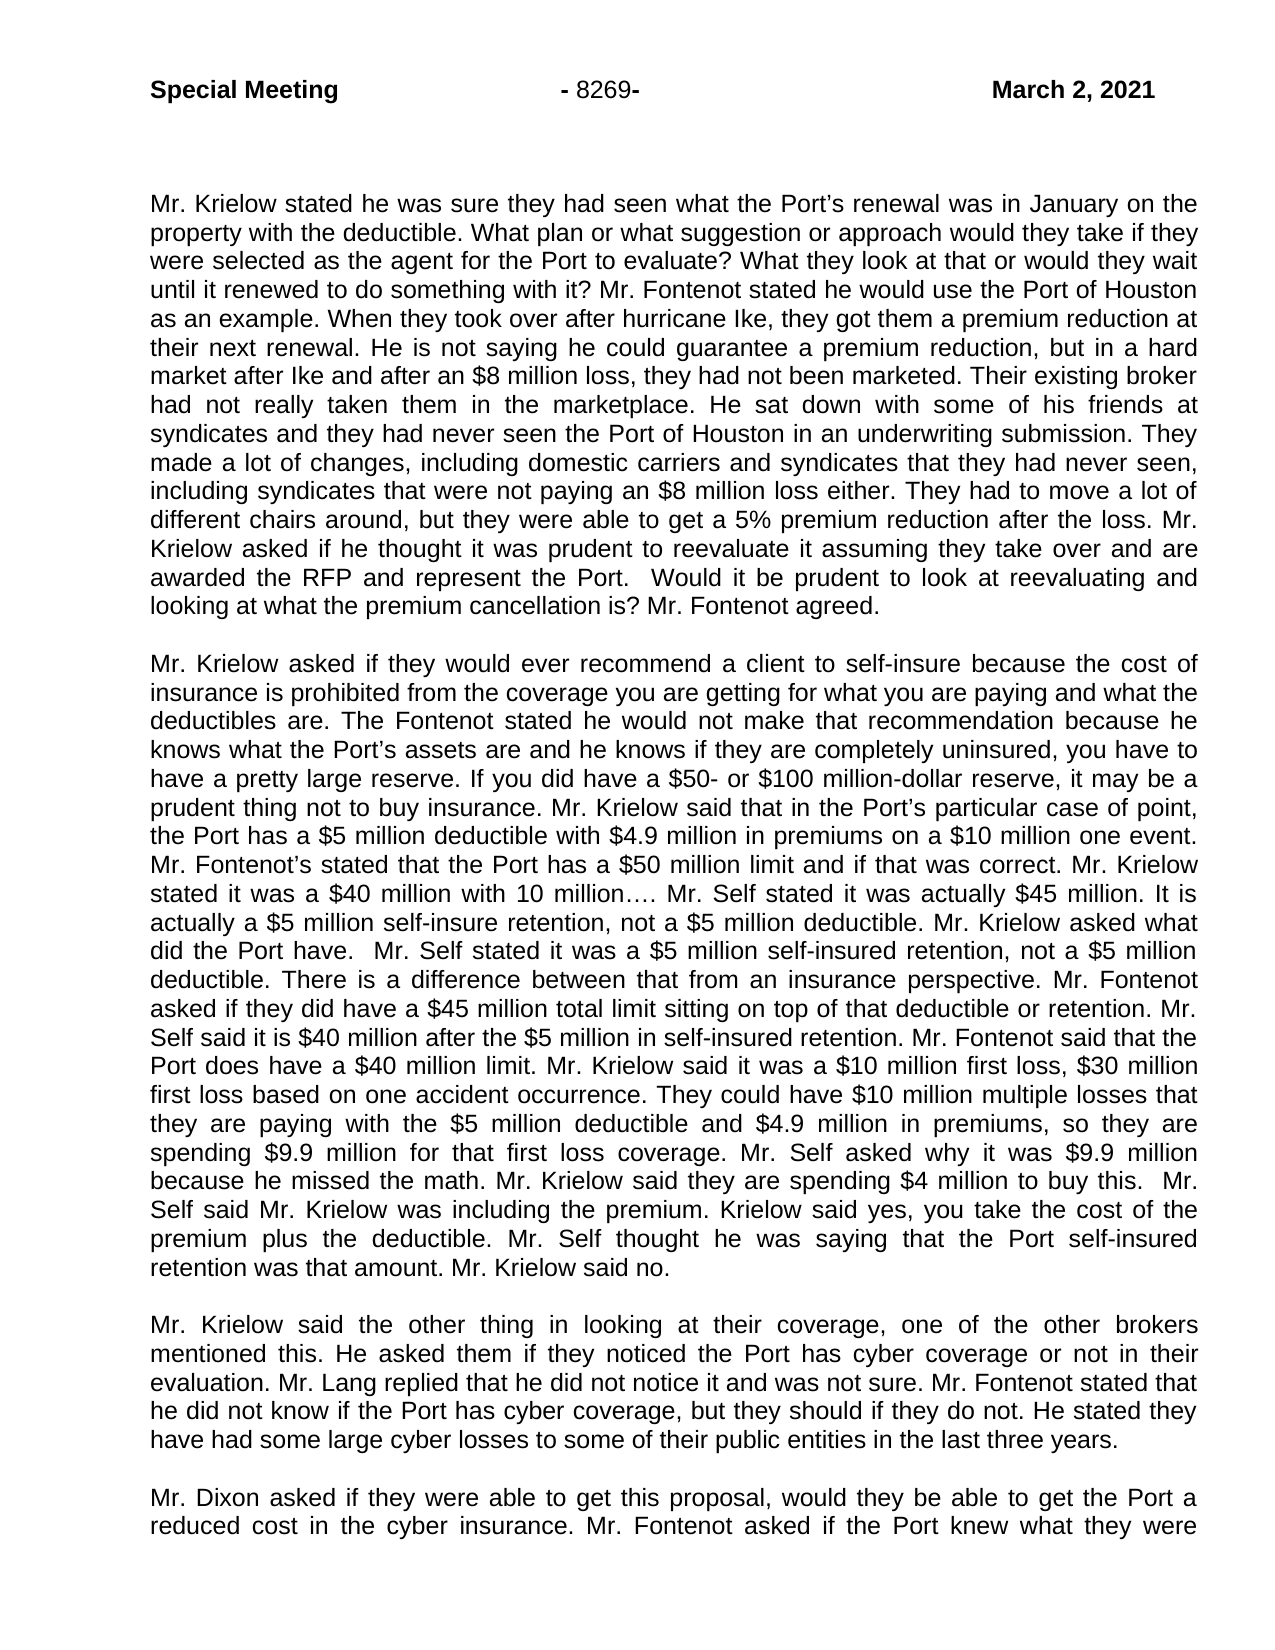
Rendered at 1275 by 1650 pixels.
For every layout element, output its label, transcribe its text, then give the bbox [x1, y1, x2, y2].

text Mr. Krielow asked if they would ever recommend a client to self-insure because the cost of insurance is prohibited from the coverage you are getting for what you are paying and what the deductibles are. The Fontenot stated he would not make that recommendation because he knows what the Port’s assets are and he knows if they are completely uninsured, you have to have a pretty large reserve. If you did have a $50- or $100 million-dollar reserve, it may be a prudent thing not to buy insurance. Mr. Krielow said that in the Port’s particular case of point, the Port has a $5 million deductible with $4.9 million in premiums on a $10 million one event. Mr. Fontenot’s stated that the Port has a $50 million limit and if that was correct. Mr. Krielow stated it was a $40 million with 10 million…. Mr. Self stated it was actually $45 million. It is actually a $5 million self-insure retention, not a $5 million deductible. Mr. Krielow asked what did the Port have. Mr. Self stated it was a $5 million self-insured retention, not a $5 million deductible. There is a difference between that from an insurance perspective. Mr. Fontenot asked if they did have a $45 million total limit sitting on top of that deductible or retention. Mr. Self said it is $40 million after the $5 million in self-insured retention. Mr. Fontenot said that the Port does have a $40 million limit. Mr. Krielow said it was a $10 million first loss, $30 million first loss based on one accident occurrence. They could have $10 million multiple losses that they are paying with the $5 million deductible and $4.9 million in premiums, so they are spending $9.9 million for that first loss coverage. Mr. Self asked why it was $9.9 million because he missed the math. Mr. Krielow said they are spending $4 million to buy this. Mr. Self said Mr. Krielow was including the premium. Krielow said yes, you take the cost of the premium plus the deductible. Mr. Self thought he was saying that the Port self-insured retention was that amount. Mr. Krielow said no. [150, 649, 1200, 1281]
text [150, 1482, 1200, 1540]
text Mr. Krielow said the other thing in looking at their coverage, one of the other brokers mentioned this. He asked them if they noticed the Port has cyber coverage or not in their evaluation. Mr. Lang replied that he did not notice it and was not sure. Mr. Fontenot stated that he did not know if the Port has cyber coverage, but they should if they do not. He stated they have had some large cyber losses to some of their public entities in the last three years. [150, 1310, 1200, 1454]
text Mr. Krielow stated he was sure they had seen what the Port’s renewal was in January on the property with the deductible. What plan or what suggestion or approach would they take if they were selected as the agent for the Port to evaluate? What they look at that or would they wait until it renewed to do something with it? Mr. Fontenot stated he would use the Port of Houston as an example. When they took over after hurricane Ike, they got them a premium reduction at their next renewal. He is not saying he could guarantee a premium reduction, but in a hard market after Ike and after an $8 million loss, they had not been marketed. Their existing broker had not really taken them in the marketplace. He sat down with some of his friends at syndicates and they had never seen the Port of Houston in an underwriting submission. They made a lot of changes, including domestic carriers and syndicates that they had never seen, including syndicates that were not paying an $8 million loss either. They had to move a lot of different chairs around, but they were able to get a 5% premium reduction after the loss. Mr. Krielow asked if he thought it was prudent to reevaluate it assuming they take over and are awarded the RFP and represent the Port. Would it be prudent to look at reevaluating and looking at what the premium cancellation is? Mr. Fontenot agreed. [150, 189, 1200, 620]
